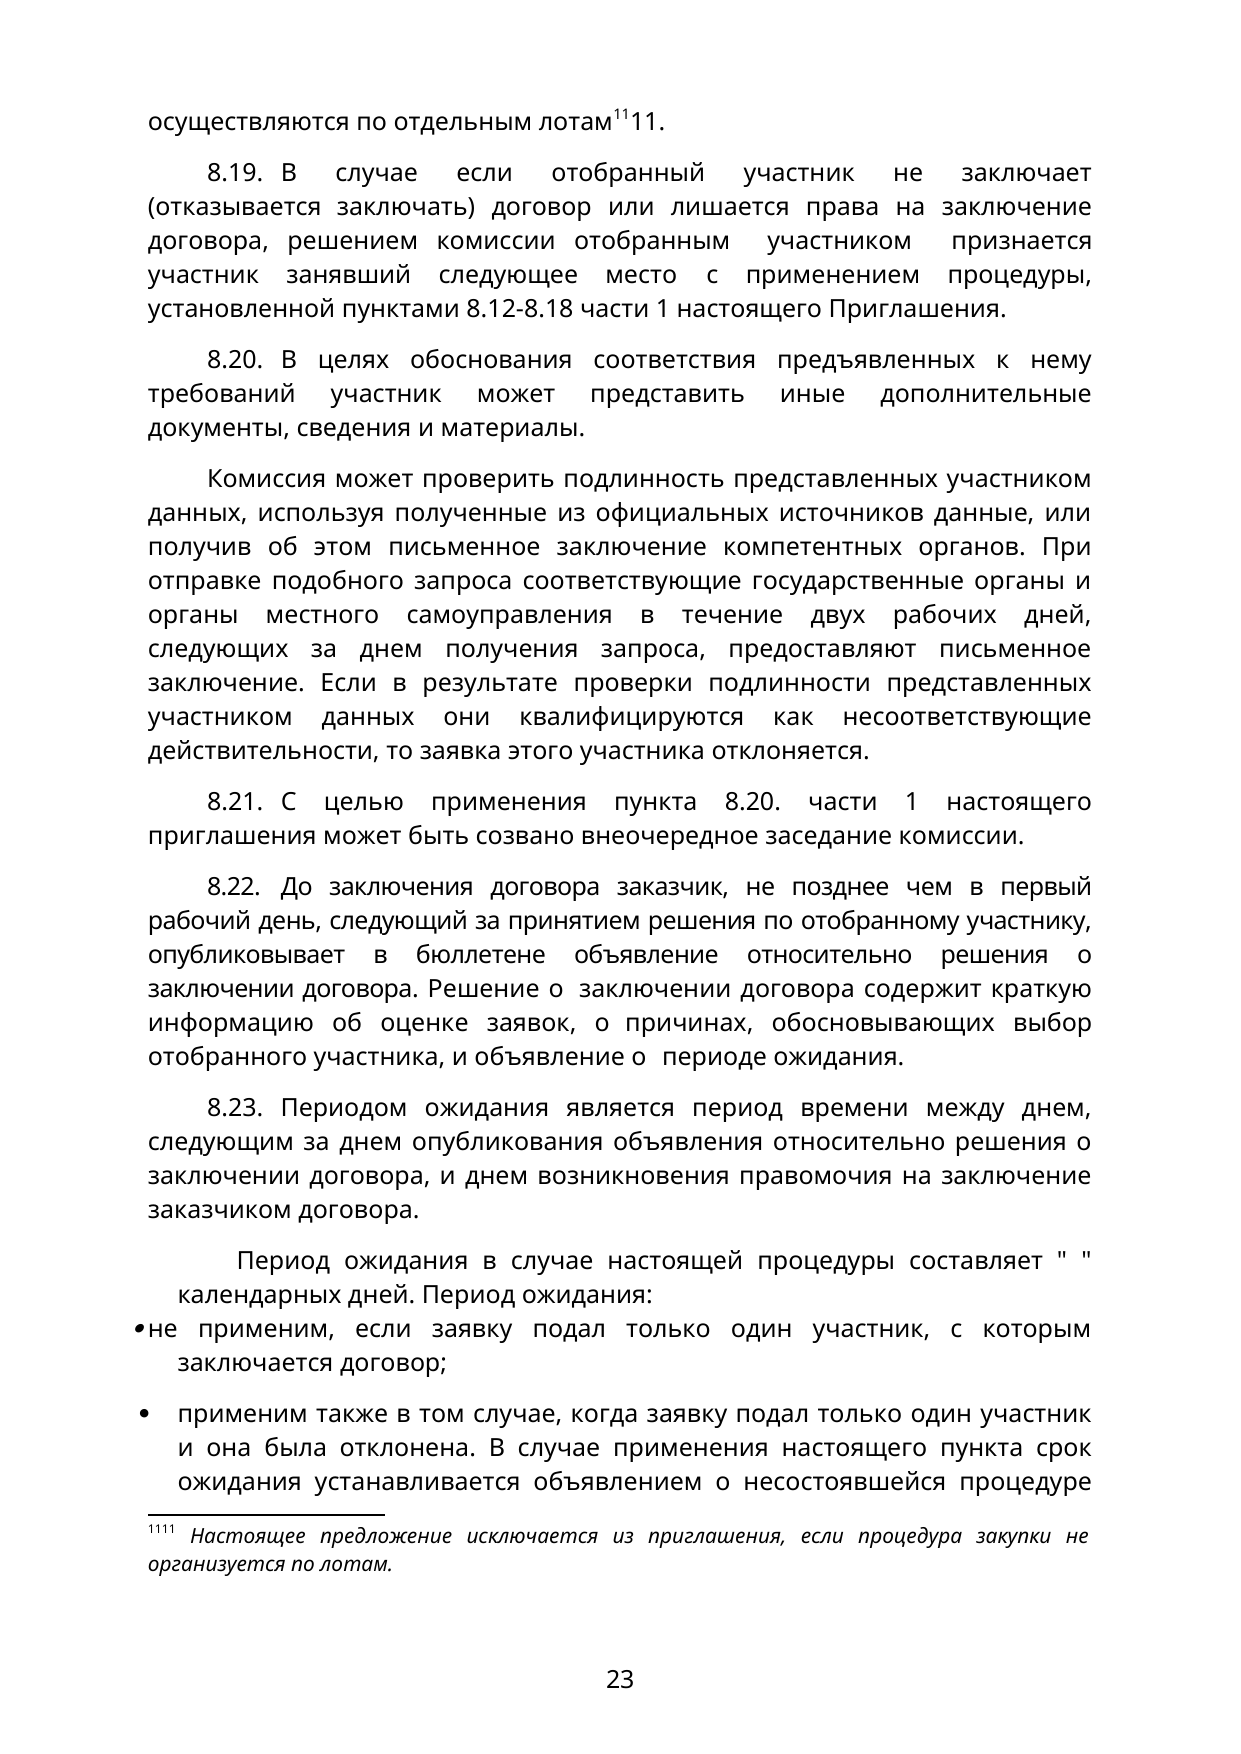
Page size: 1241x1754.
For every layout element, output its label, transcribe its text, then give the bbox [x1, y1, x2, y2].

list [140, 1396, 1092, 1498]
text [148, 103, 1092, 137]
text 8.20. В целях обоснования соответствия предъявленных к нему требований участник может представить иные дополнительные документы, сведения и материалы. [148, 341, 1092, 443]
text Период ожидания в случае настоящей процедуры составляет " " календарных дней. Период ожидания: [177, 1243, 1092, 1311]
text 8.22. До заключения договора заказчик, не позднее чем в первый рабочий день, следующий за принятием решения по отобранному участнику, опубликовывает в бюллетене объявление относительно решения о заключении договора. Решение о заключении договора содержит краткую информацию об оценке заявок, о причинах, обосновывающих выбор отобранного участника, и объявление о периоде ожидания. [148, 868, 1092, 1073]
text 8.19. В случае если отобранный участник не заключает (отказывается заключать) договор или лишается права на заключение договора, решением комиссии отобранным участником признается участник занявший следующее место с применением процедуры, установленной пунктами 8.12-8.18 части 1 настоящего Приглашения. [148, 154, 1092, 325]
list не применим, если заявку подал только один участник, с которым заключается договор; [133, 1311, 1092, 1379]
text 8.23. Периодом ожидания является период времени между днем, следующим за днем опубликования объявления относительно решения о заключении договора, и днем возникновения правомочия на заключение заказчиком договора. [148, 1090, 1092, 1226]
text Комиссия может проверить подлинность представленных участником данных, используя полученные из официальных источников данные, или получив об этом письменное заключение компетентных органов. При отправке подобного запроса соответствующие государственные органы и органы местного самоуправления в течение двух рабочих дней, следующих за днем получения запроса, предоставляют письменное заключение. Если в результате проверки подлинности представленных участником данных они квалифицируются как несоответствующие действительности, то заявка этого участника отклоняется. [148, 460, 1092, 767]
text 8.21. С целью применения пункта 8.20. части 1 настоящего приглашения может быть созвано внеочередное заседание комиссии. [148, 783, 1092, 852]
